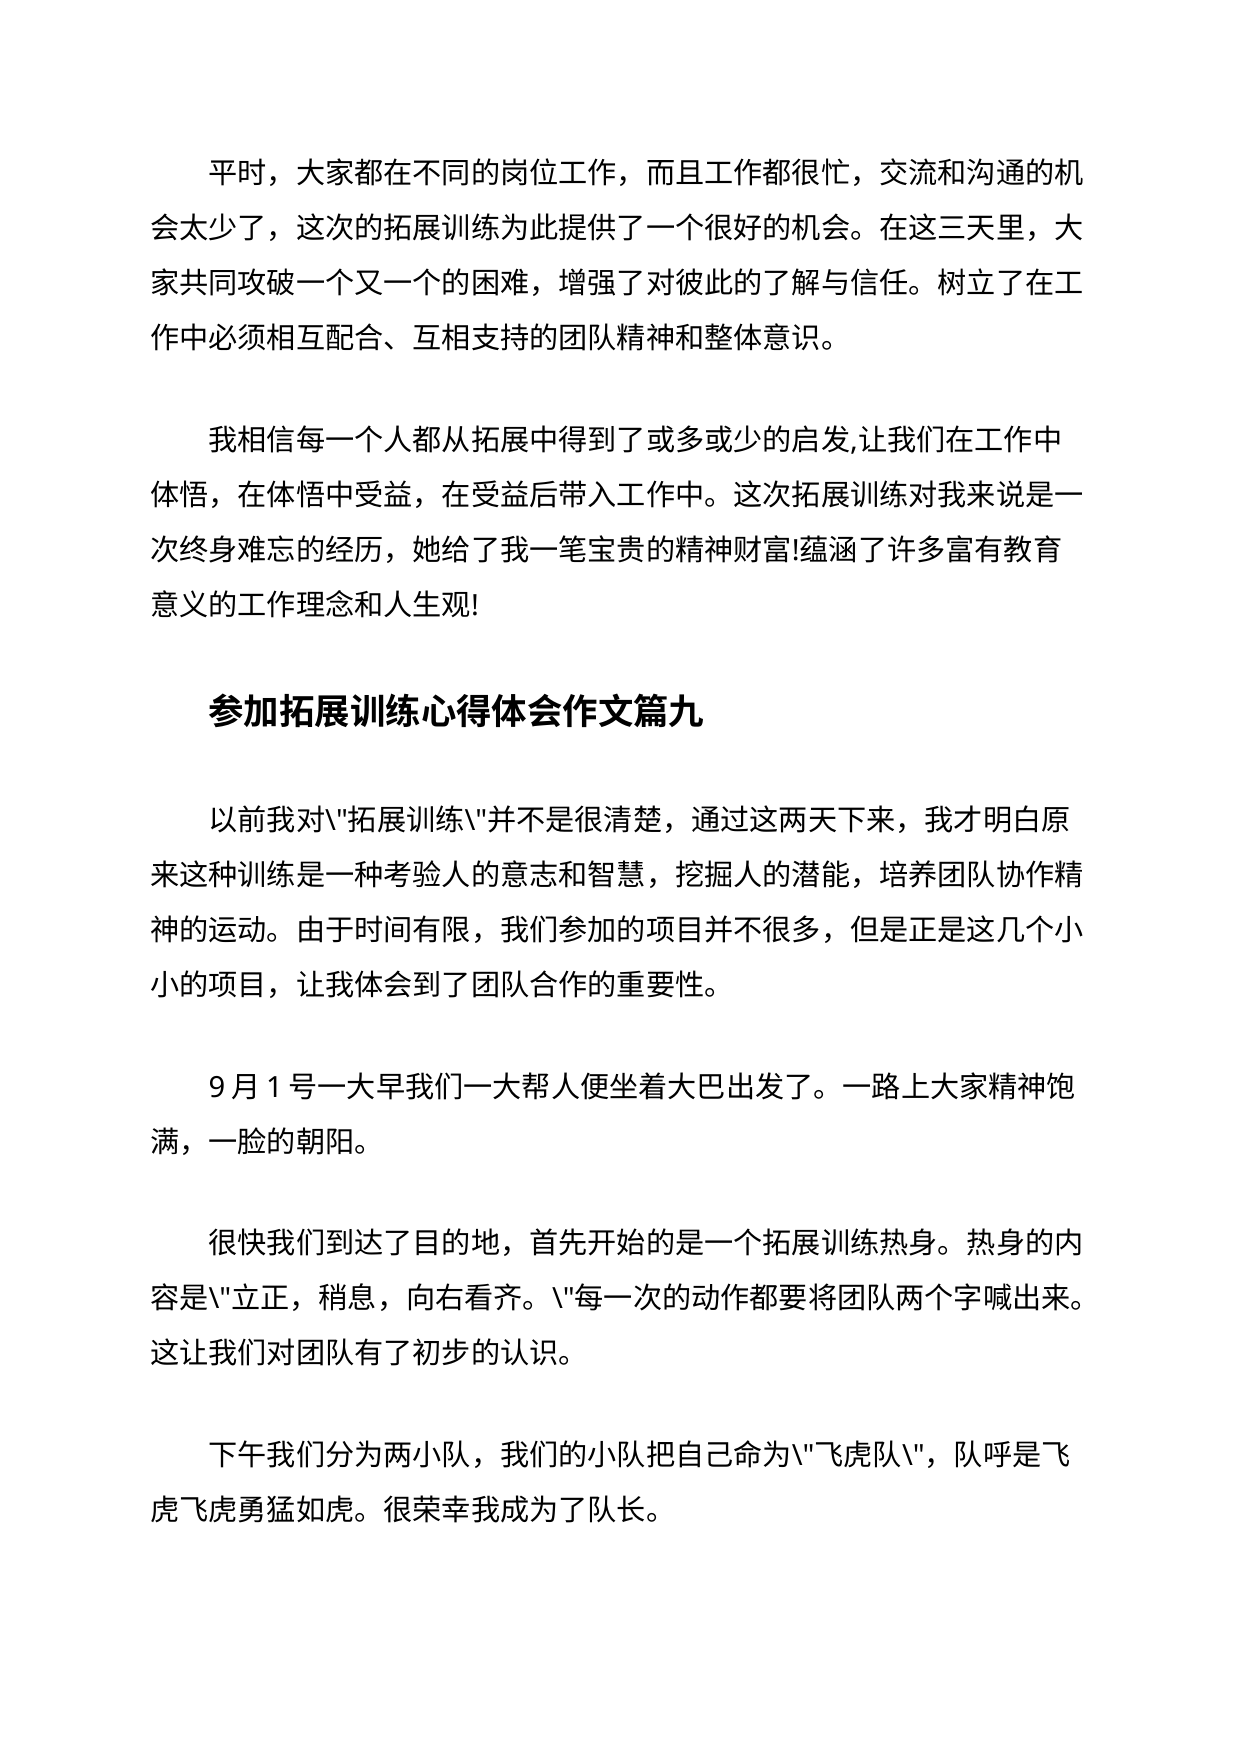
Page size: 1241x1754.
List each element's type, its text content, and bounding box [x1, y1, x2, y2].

text 我相信每一个人都从拓展中得到了或多或少的启发,让我们在工作中体悟，在体悟中受益，在受益后带入工作中。这次拓展训练对我来说是一次终身难忘的经历，她给了我一笔宝贵的精神财富!蕴涵了许多富有教育意义的工作理念和人生观! [150, 416, 1090, 624]
text 很快我们到达了目的地，首先开始的是一个拓展训练热身。热身的内容是\"立正，稍息，向右看齐。\"每一次的动作都要将团队两个字喊出来。这让我们对团队有了初步的认识。 [150, 1220, 1090, 1372]
text 下午我们分为两小队，我们的小队把自己命为\"飞虎队\"，队呼是飞虎飞虎勇猛如虎。很荣幸我成为了队长。 [150, 1432, 1090, 1529]
text 以前我对\"拓展训练\"并不是很清楚，通过这两天下来，我才明白原来这种训练是一种考验人的意志和智慧，挖掘人的潜能，培养团队协作精神的运动。由于时间有限，我们参加的项目并不很多，但是正是这几个小小的项目，让我体会到了团队合作的重要性。 [150, 797, 1090, 1004]
text 9月1号一大早我们一大帮人便坐着大巴出发了。一路上大家精神饱满，一脸的朝阳。 [150, 1063, 1090, 1161]
text 平时，大家都在不同的岗位工作，而且工作都很忙，交流和沟通的机会太少了，这次的拓展训练为此提供了一个很好的机会。在这三天里，大家共同攻破一个又一个的困难，增强了对彼此的了解与信任。树立了在工作中必须相互配合、互相支持的团队精神和整体意识。 [150, 150, 1090, 357]
text 参加拓展训练心得体会作文篇九 [150, 683, 1090, 734]
